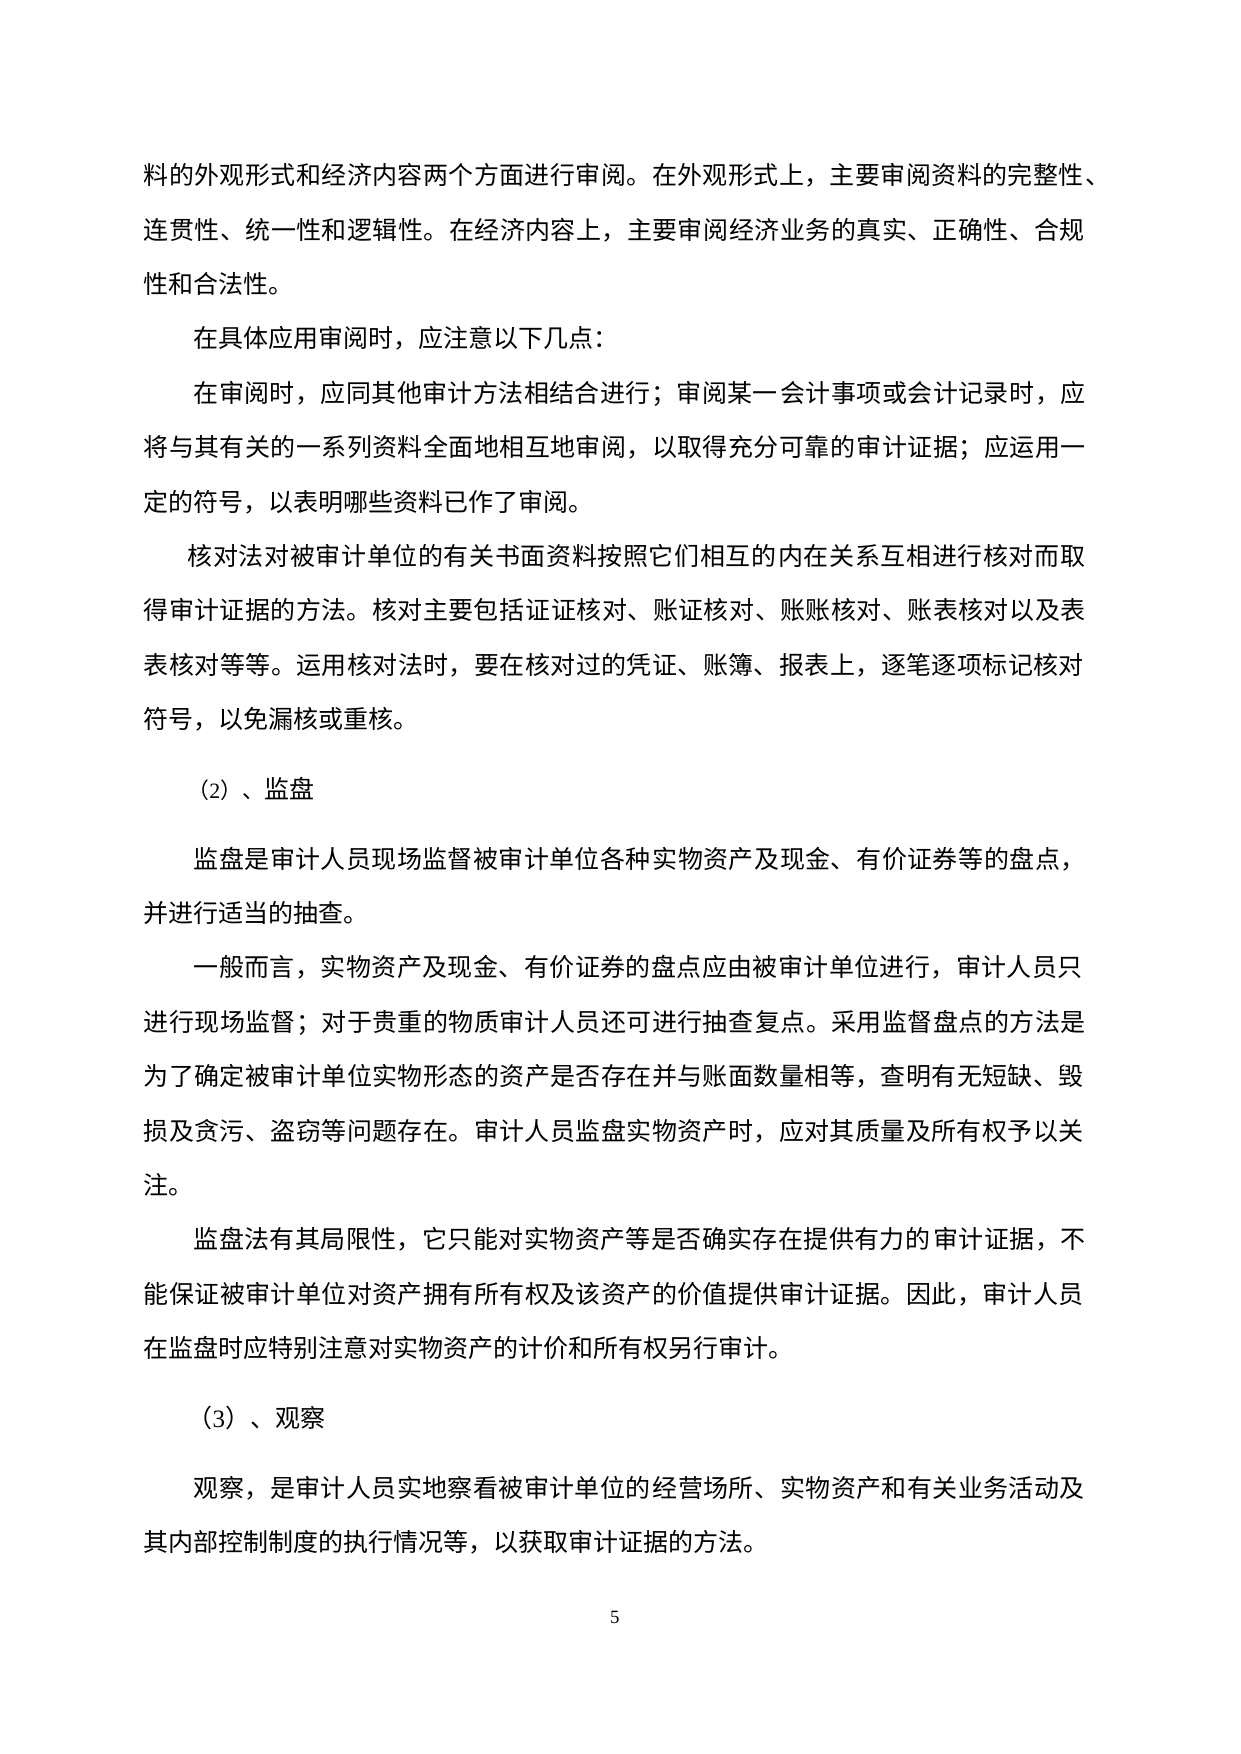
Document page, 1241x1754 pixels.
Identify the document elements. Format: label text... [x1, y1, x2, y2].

text 监盘是审计人员现场监督被审计单位各种实物资产及现金、有价证券等的盘点，并进行适当的抽查。 [143, 839, 1086, 930]
text 一般而言，实物资产及现金、有价证券的盘点应由被审计单位进行，审计人员只进行现场监督；对于贵重的物质审计人员还可进行抽查复点。采用监督盘点的方法是为了确定被审计单位实物形态的资产是否存在并与账面数量相等，查明有无短缺、毁损及贪污、盗窃等问题存在。审计人员监盘实物资产时，应对其质量及所有权予以关注。 [143, 948, 1086, 1202]
text （2）、监盘 [143, 754, 1086, 821]
text 监盘法有其局限性，它只能对实物资产等是否确实存在提供有力的审计证据，不能保证被审计单位对资产拥有所有权及该资产的价值提供审计证据。因此，审计人员在监盘时应特别注意对实物资产的计价和所有权另行审计。 [143, 1220, 1086, 1365]
text （3）、观察 [143, 1383, 1086, 1450]
text 观察，是审计人员实地察看被审计单位的经营场所、实物资产和有关业务活动及其内部控制制度的执行情况等，以获取审计证据的方法。 [143, 1468, 1086, 1559]
text 在审阅时，应同其他审计方法相结合进行；审阅某一会计事项或会计记录时，应将与其有关的一系列资料全面地相互地审阅，以取得充分可靠的审计证据；应运用一定的符号，以表明哪些资料已作了审阅。 [143, 373, 1086, 518]
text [143, 156, 1086, 301]
text 在具体应用审阅时，应注意以下几点： [143, 319, 1086, 355]
text 核对法对被审计单位的有关书面资料按照它们相互的内在关系互相进行核对而取得审计证据的方法。核对主要包括证证核对、账证核对、账账核对、账表核对以及表表核对等等。运用核对法时，要在核对过的凭证、账簿、报表上，逐笔逐项标记核对符号，以免漏核或重核。 [143, 536, 1086, 736]
